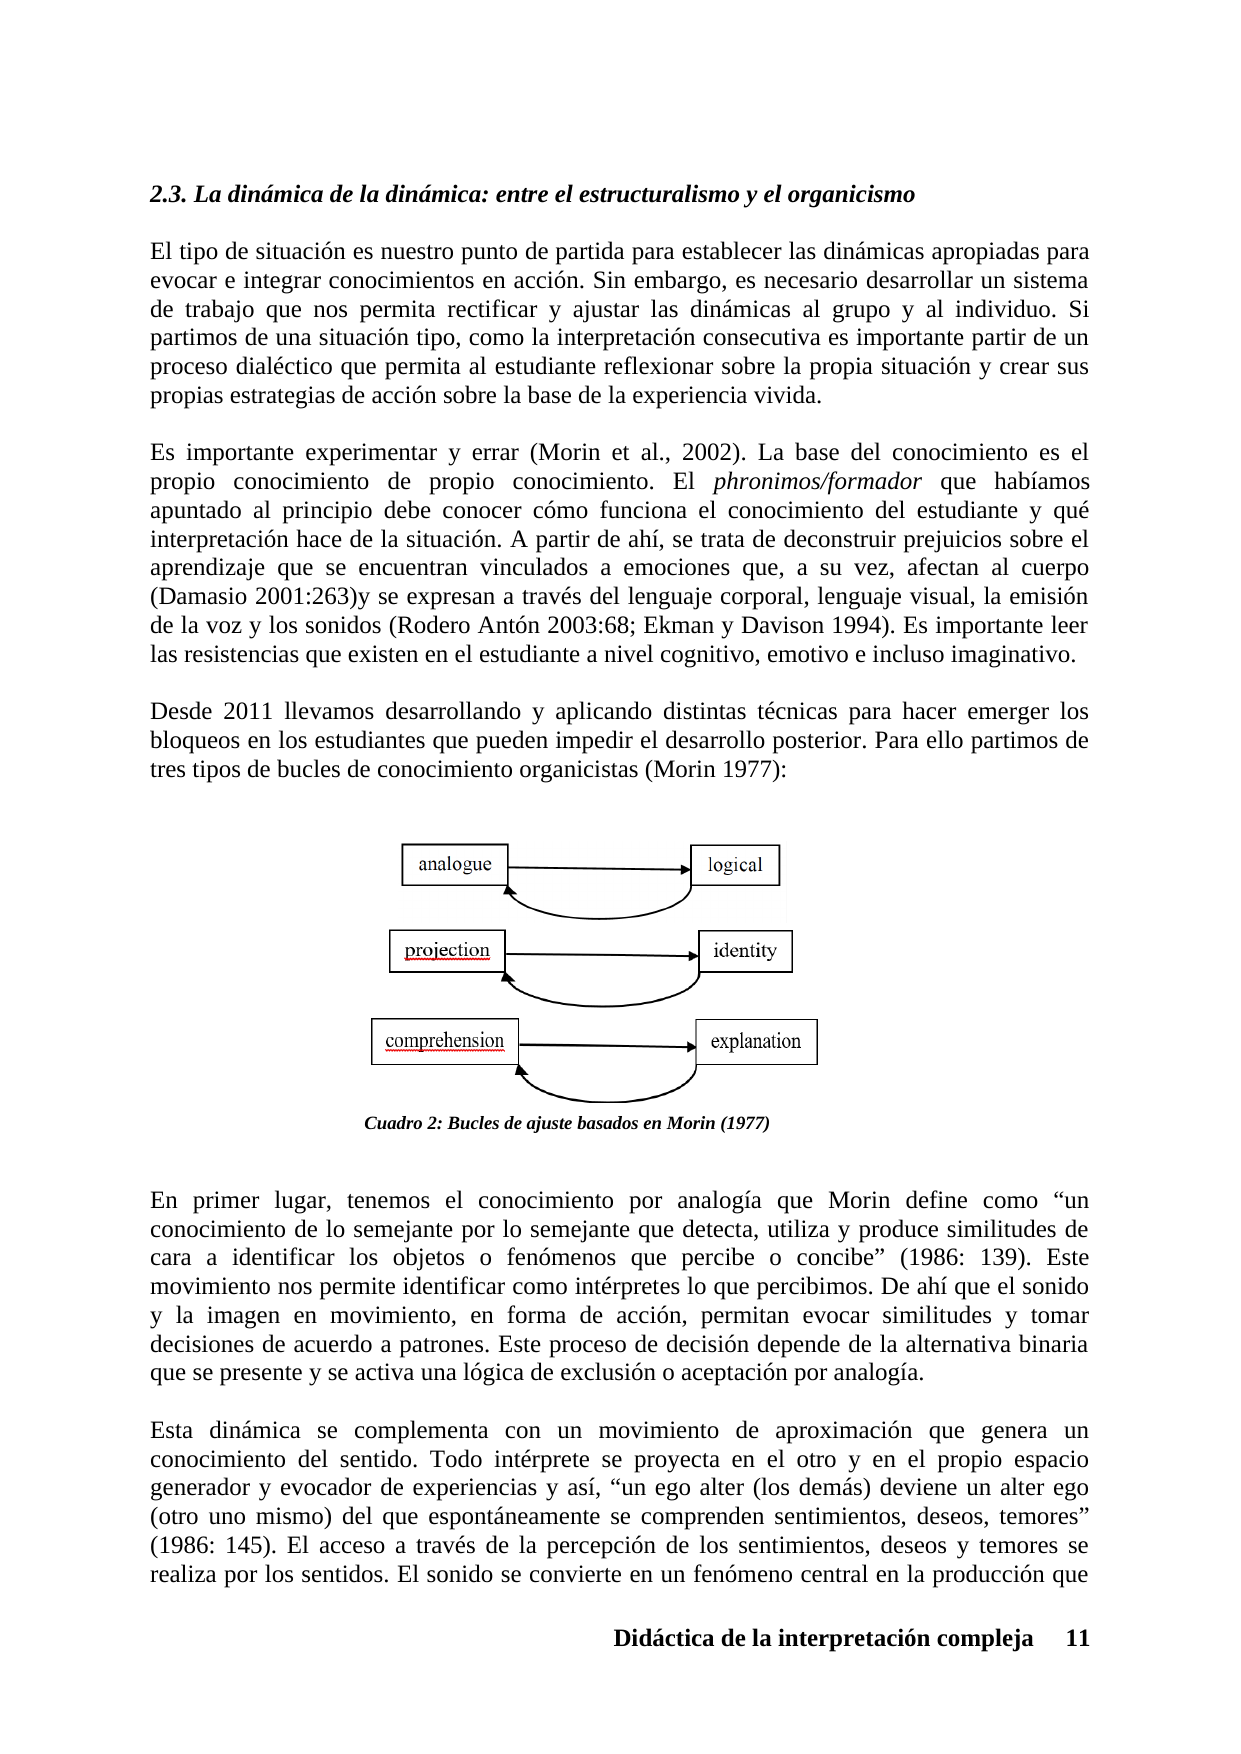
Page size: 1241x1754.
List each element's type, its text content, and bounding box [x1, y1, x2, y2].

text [150, 1415, 1090, 1587]
text 2.3. La dinámica de la dinámica: entre el estructuralismo y el organicismo [150, 179, 1090, 207]
text Desde 2011 llevamos desarrollando y aplicando distintas técnicas para hacer emerger los bloqueos en los estudiantes que pueden impedir el desarrollo posterior. Para ello partimos de tres tipos de bucles de conocimiento organicistas (Morin 1977): [150, 696, 1090, 782]
text El tipo de situación es nuestro punto de partida para establecer las dinámicas apropiadas para evocar e integrar conocimientos en acción. Sin embargo, es necesario desarrollar un sistema de trabajo que nos permita rectificar y ajustar las dinámicas al grupo y al individuo. Si partimos de una situación tipo, como la interpretación consecutiva es importante partir de un proceso dialéctico que permita al estudiante reflexionar sobre la propia situación y crear sus propias estrategias de acción sobre la base de la experiencia vivida. [150, 236, 1090, 409]
text Es importante experimentar y errar (Morin et al., 2002). La base del conocimiento es el propio conocimiento de propio conocimiento. El phronimos/formador que habíamos apuntado al principio debe conocer cómo funciona el conocimiento del estudiante y qué interpretación hace de la situación. A partir de ahí, se trata de deconstruir prejuicios sobre el aprendizaje que se encuentran vinculados a emociones que, a su vez, afectan al cuerpo (Damasio 2001:263)y se expresan a través del lenguaje corporal, lenguaje visual, la emisión de la voz y los sonidos (Rodero Antón 2003:68; Ekman y Davison 1994). Es importante leer las resistencias que existen en el estudiante a nivel cognitivo, emotivo e incluso imaginativo. [150, 437, 1090, 667]
text En primer lugar, tenemos el conocimiento por analogía que Morin define como “un conocimiento de lo semejante por lo semejante que detecta, utiliza y produce similitudes de cara a identificar los objetos o fenómenos que percibe o concibe” (1986: 139). Este movimiento nos permite identificar como intérpretes lo que percibimos. De ahí que el sonido y la imagen en movimiento, en forma de acción, permitan evocar similitudes y tomar decisiones de acuerdo a patrones. Este proceso de decisión depende de la alternativa binaria que se presente y se activa una lógica de exclusión o aceptación por analogía. [150, 1185, 1090, 1386]
